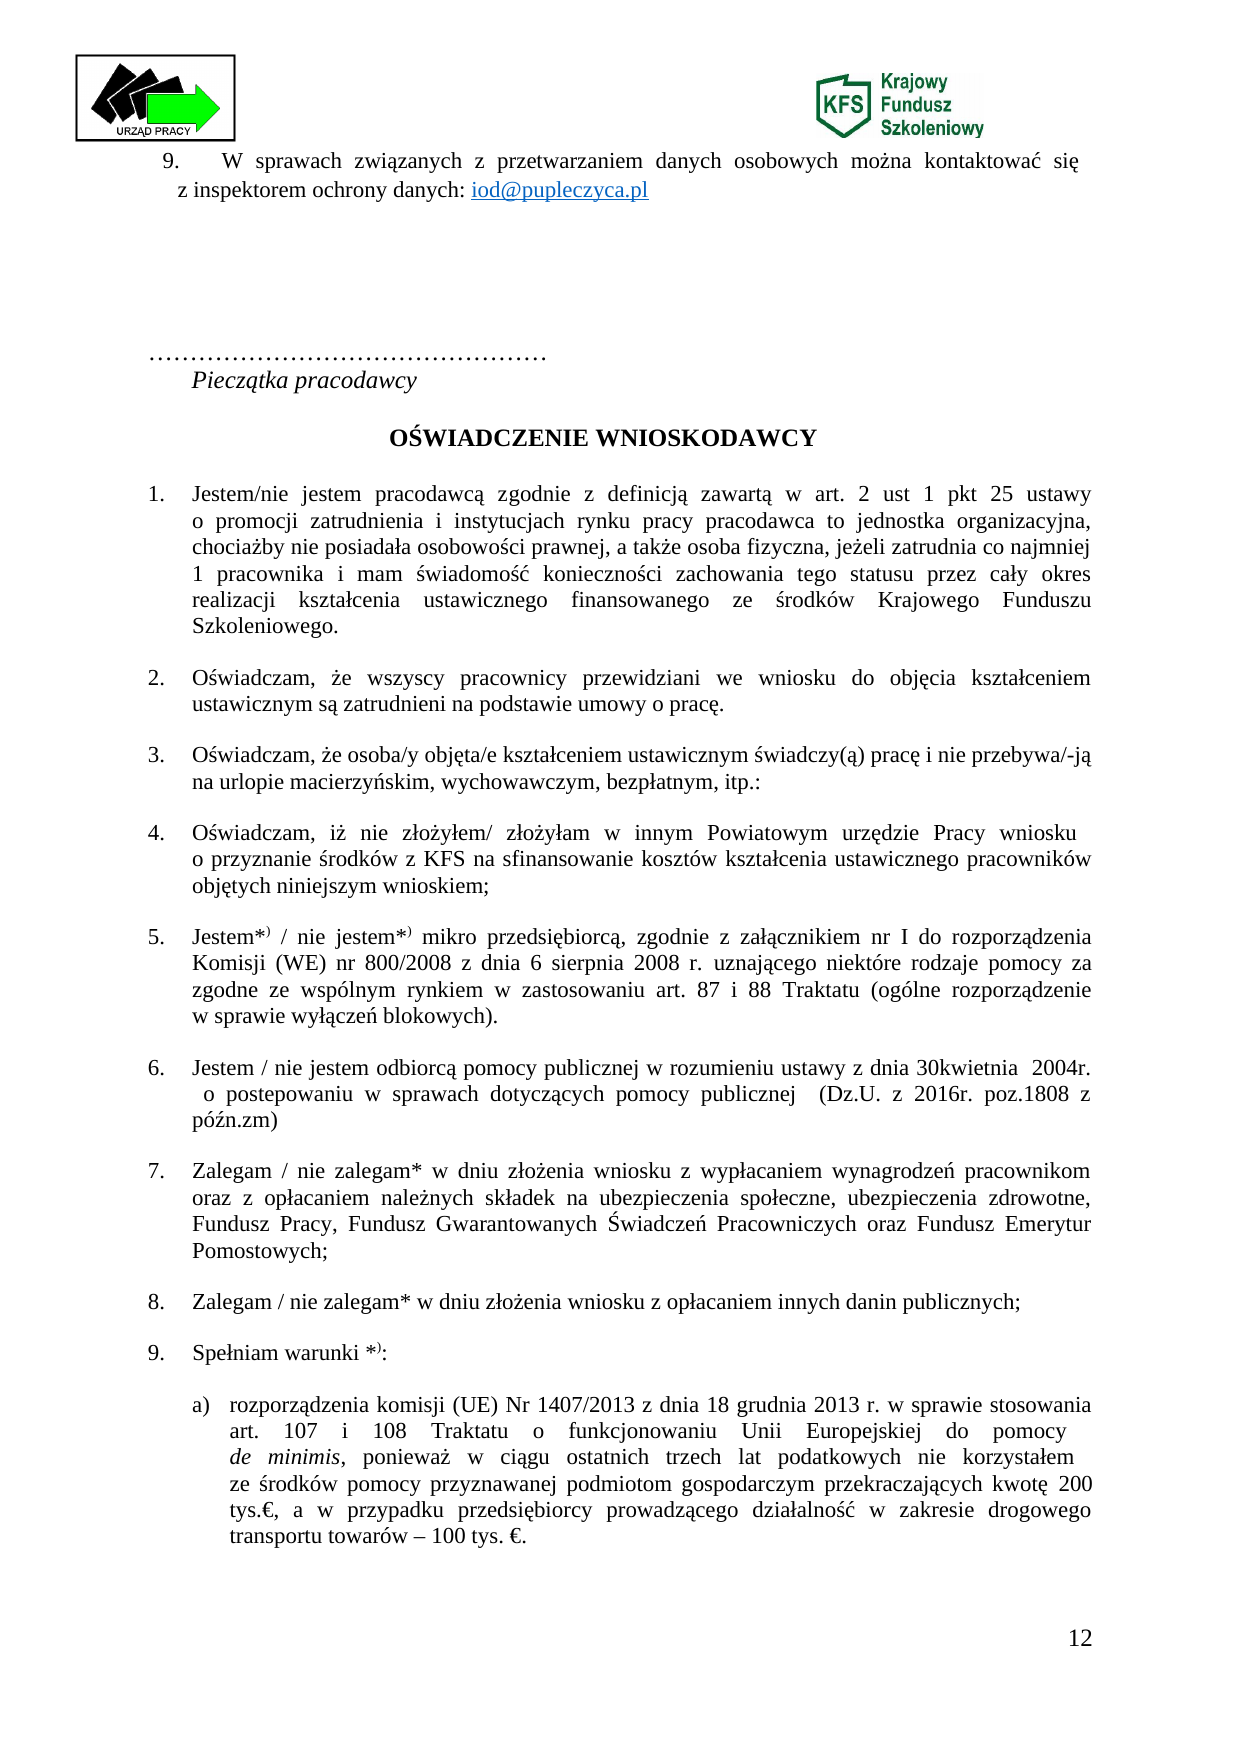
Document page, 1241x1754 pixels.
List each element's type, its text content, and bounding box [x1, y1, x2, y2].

text ………………………………………… [148, 337, 1093, 366]
list Zalegam / nie zalegam* w dniu złożenia wniosku z opłacaniem innych danin publicznych; [148, 1288, 1093, 1314]
picture [74, 53, 237, 143]
list Spełniam warunki *): [148, 1339, 1093, 1366]
list Oświadczam, że wszyscy pracownicy przewidziani we wniosku do objęcia kształceniem ustawicznym są zatrudnieni na podstawie umowy o pracę. [148, 664, 1093, 716]
list rozporządzenia komisji (UE) Nr 1407/2013 z dnia 18 grudnia 2013 r. w sprawie stosowania art. 107 i 108 Traktatu o funkcjonowaniu Unii Europejskiej do pomocy de minimis, ponieważ w ciągu ostatnich trzech lat podatkowych nie korzystałem ze środków pomocy przyznawanej podmiotom gospodarczym przekraczających kwotę 200 tys.€, a w przypadku przedsiębiorcy prowadzącego działalność w zakresie drogowego transportu towarów – 100 tys. €. [192, 1391, 1093, 1549]
text OŚWIADCZENIE WNIOSKODAWCY [148, 423, 1093, 452]
list Zalegam / nie zalegam* w dniu złożenia wniosku z wypłacaniem wynagrodzeń pracownikom oraz z opłacaniem należnych składek na ubezpieczenia społeczne, ubezpieczenia zdrowotne, Fundusz Pracy, Fundusz Gwarantowanych Świadczeń Pracowniczych oraz Fundusz Emerytur Pomostowych; [148, 1158, 1093, 1263]
text Pieczątka pracodawcy [148, 366, 1093, 394]
list Jestem/nie jestem pracodawcą zgodnie z definicją zawartą w art. 2 ust 1 pkt 25 ustawy o promocji zatrudnienia i instytucjach rynku pracy pracodawca to jednostka organizacyjna, chociażby nie posiadała osobowości prawnej, a także osoba fizyczna, jeżeli zatrudnia co najmniej 1 pracownika i mam świadomość konieczności zachowania tego statusu przez cały okres realizacji kształcenia ustawicznego finansowanego ze środków Krajowego Funduszu Szkoleniowego. [148, 481, 1093, 639]
list Jestem*) / nie jestem*) mikro przedsiębiorcą, zgodnie z załącznikiem nr I do rozporządzenia Komisji (WE) nr 800/2008 z dnia 6 sierpnia 2008 r. uznającego niektóre rodzaje pomocy za zgodne ze wspólnym rynkiem w zastosowaniu art. 87 i 88 Traktatu (ogólne rozporządzenie w sprawie wyłączeń blokowych). [148, 923, 1093, 1028]
list Oświadczam, że osoba/y objęta/e kształceniem ustawicznym świadczy(ą) pracę i nie przebywa/-ją na urlopie macierzyńskim, wychowawczym, bezpłatnym, itp.: [148, 741, 1093, 794]
list Jestem / nie jestem odbiorcą pomocy publicznej w rozumieniu ustawy z dnia 30kwietnia 2004r. o postepowaniu w sprawach dotyczących pomocy publicznej (Dz.U. z 2016r. poz.1808 z późn.zm) [148, 1053, 1093, 1133]
list Oświadczam, iż nie złożyłem/ złożyłam w innym Powiatowym urzędzie Pracy wniosku o przyznanie środków z KFS na sfinansowanie kosztów kształcenia ustawicznego pracowników objętych niniejszym wnioskiem; [148, 819, 1093, 898]
list W sprawach związanych z przetwarzaniem danych osobowych można kontaktować się z inspektorem ochrony danych: iod@pupleczyca.pl [162, 148, 1093, 202]
